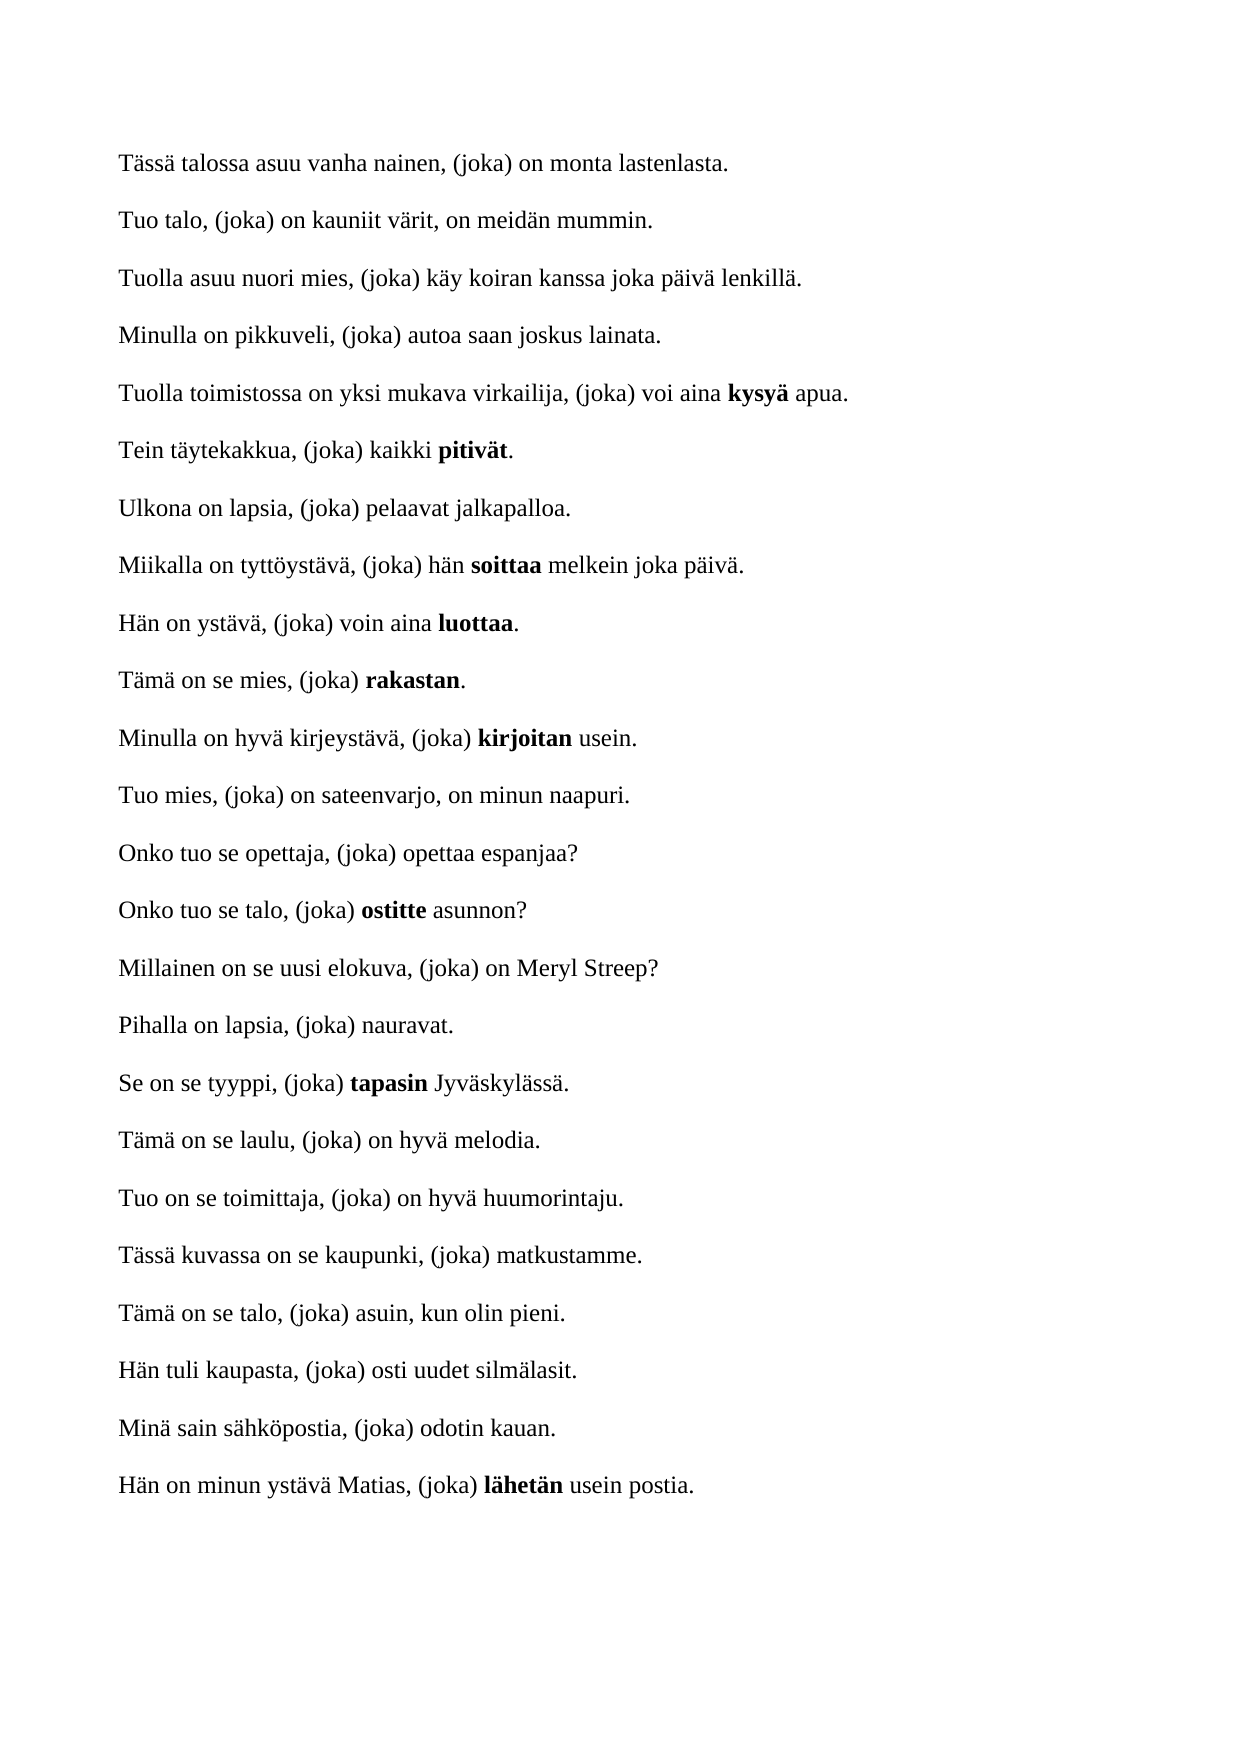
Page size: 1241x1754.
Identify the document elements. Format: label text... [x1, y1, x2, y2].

text Tässä talossa asuu vanha nainen, (joka) on monta lastenlasta. Tuo talo, (joka) on kauniit värit, on meidän mummin. Tuolla asuu nuori mies, (joka) käy koiran kanssa joka päivä lenkillä. Minulla on pikkuveli, (joka) autoa saan joskus lainata. Tuolla toimistossa on yksi mukava virkailija, (joka) voi aina kysyä apua. Tein täytekakkua, (joka) kaikki pitivät. Ulkona on lapsia, (joka) pelaavat jalkapalloa. Miikalla on tyttöystävä, (joka) hän soittaa melkein joka päivä. [118, 148, 1122, 579]
text Se on se tyyppi, (joka) tapasin Jyväskylässä. Tämä on se laulu, (joka) on hyvä melodia. Tuo on se toimittaja, (joka) on hyvä huumorintaju. Tässä kuvassa on se kaupunki, (joka) matkustamme. Tämä on se talo, (joka) asuin, kun olin pieni. Hän tuli kaupasta, (joka) osti uudet silmälasit. Minä sain sähköpostia, (joka) odotin kauan. Hän on minun ystävä Matias, (joka) lähetän usein postia. [118, 1068, 1122, 1499]
text Hän on ystävä, (joka) voin aina luottaa. Tämä on se mies, (joka) rakastan. Minulla on hyvä kirjeystävä, (joka) kirjoitan usein. Tuo mies, (joka) on sateenvarjo, on minun naapuri. Onko tuo se opettaja, (joka) opettaa espanjaa? Onko tuo se talo, (joka) ostitte asunnon? Millainen on se uusi elokuva, (joka) on Meryl Streep? Pihalla on lapsia, (joka) nauravat. [118, 608, 1122, 1039]
